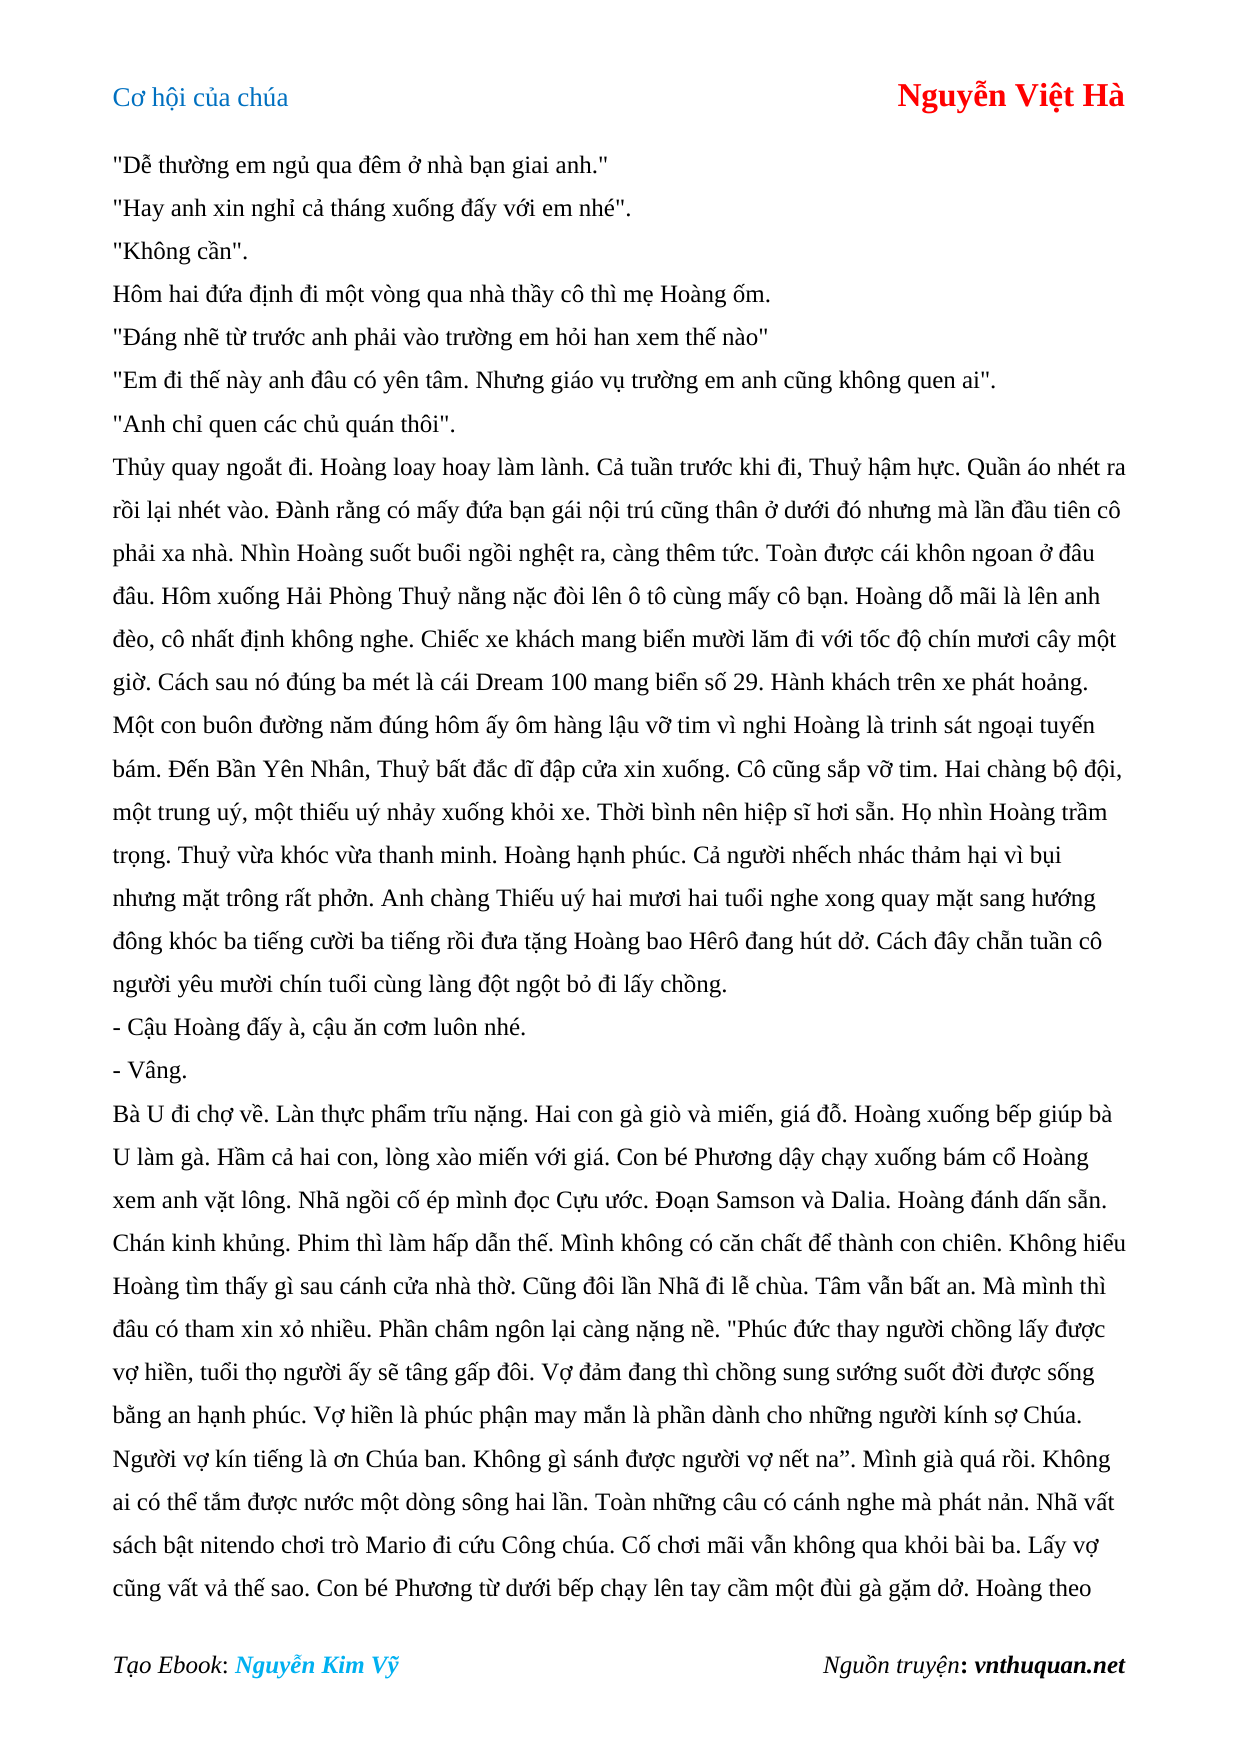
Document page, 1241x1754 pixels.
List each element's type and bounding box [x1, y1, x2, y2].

text [112, 150, 1128, 1602]
